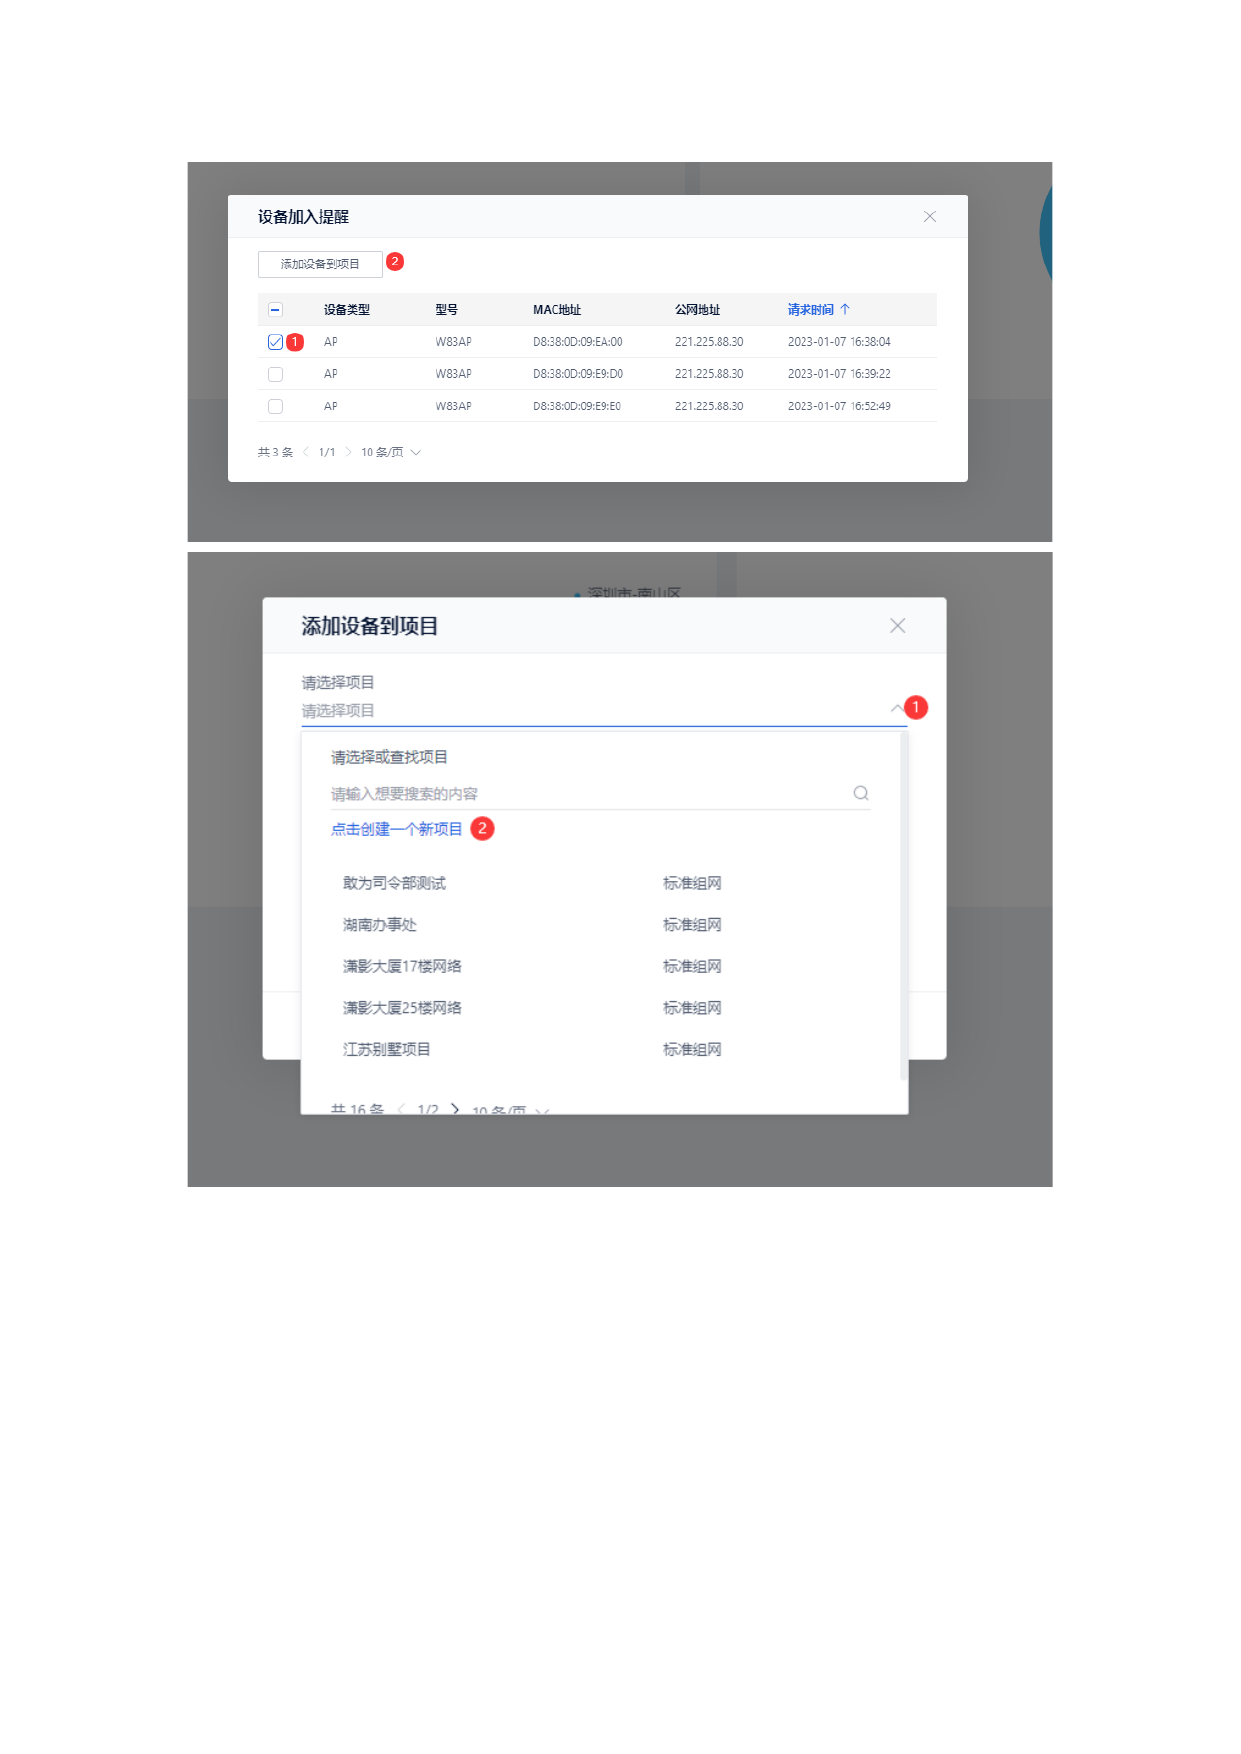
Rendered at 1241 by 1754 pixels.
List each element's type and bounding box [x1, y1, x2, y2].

picture [187, 552, 1053, 1187]
picture [187, 162, 1053, 542]
